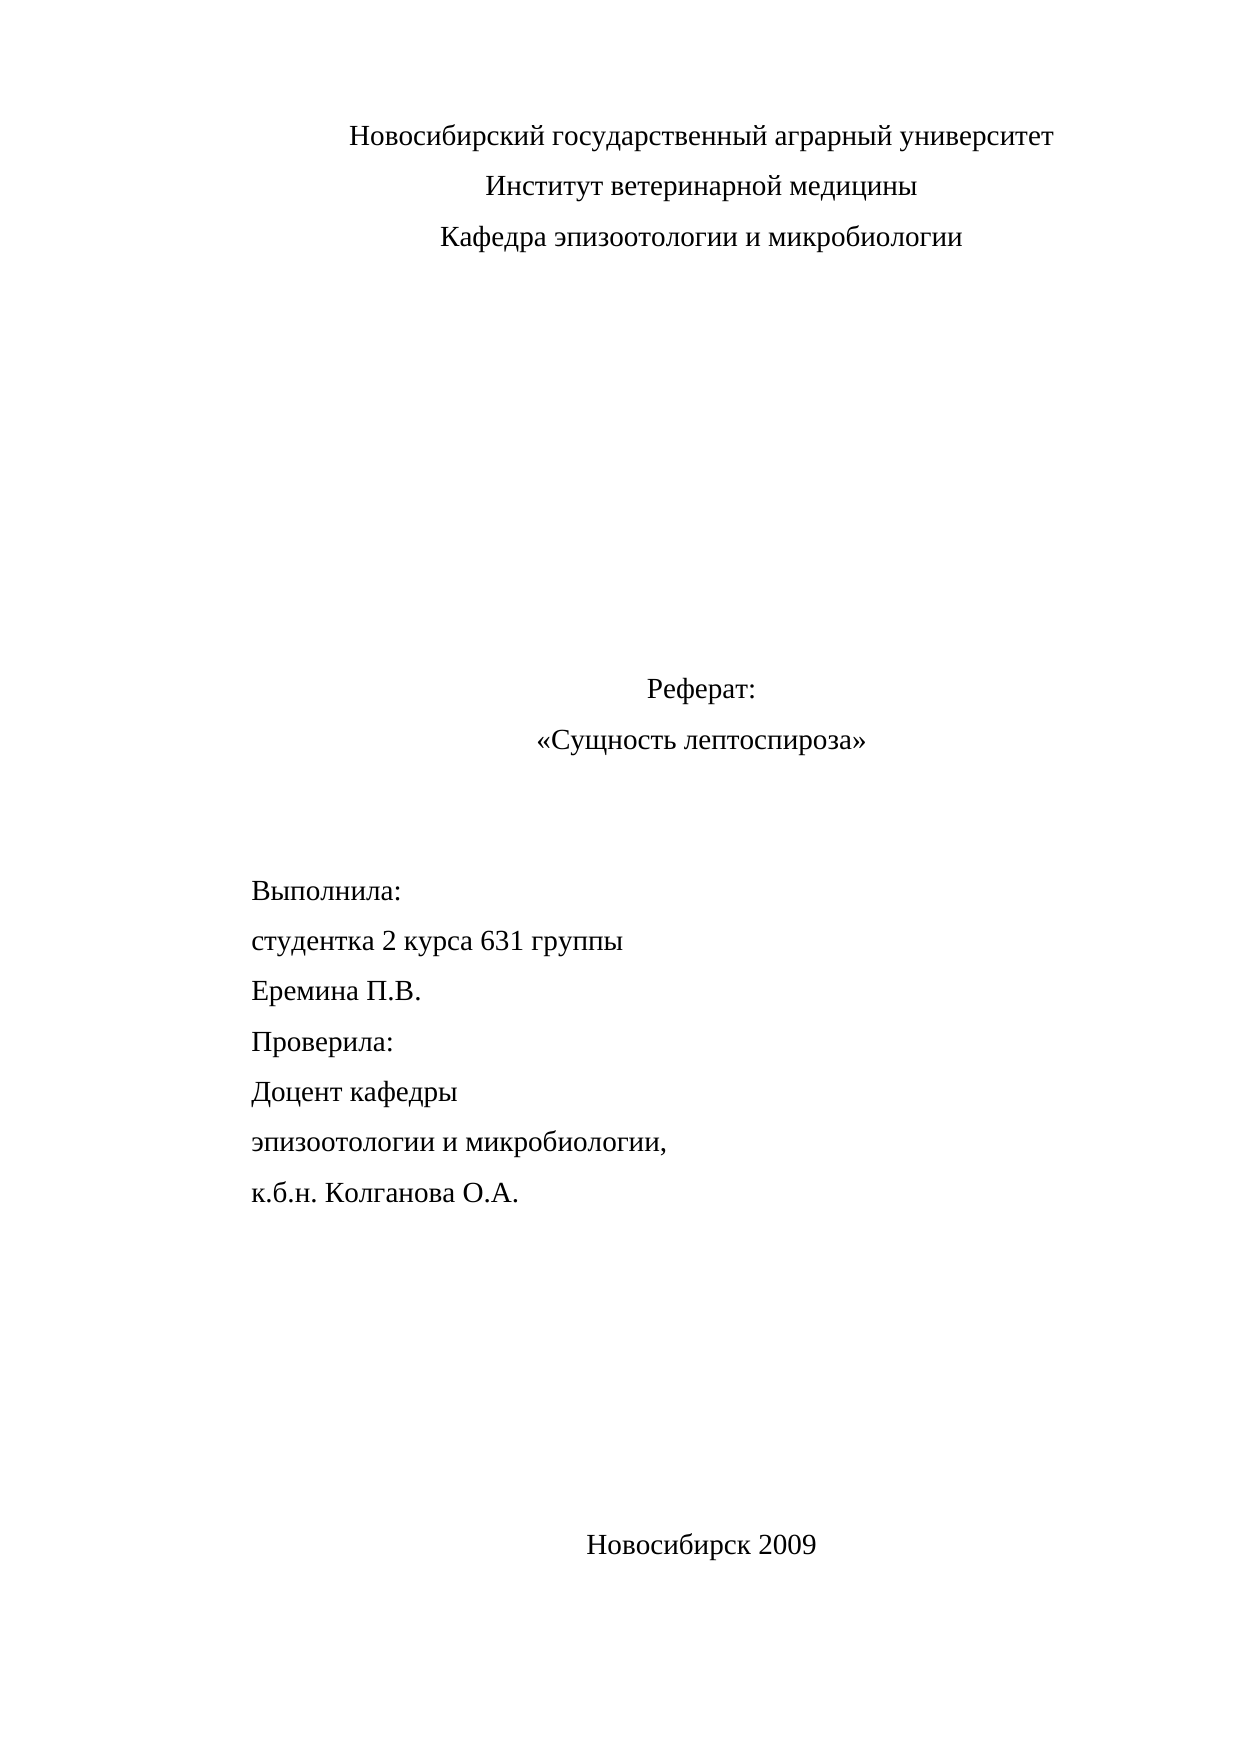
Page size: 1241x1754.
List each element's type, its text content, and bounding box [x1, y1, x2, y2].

text Новосибирск 2009 [177, 1527, 1152, 1560]
text эпизоотологии и микробиологии, [177, 1124, 1152, 1158]
text Новосибирский государственный аграрный университет [177, 118, 1152, 152]
text Кафедра эпизоотологии и микробиологии [177, 219, 1152, 252]
text «Сущность лептоспироза» [177, 722, 1152, 755]
text к.б.н. Колганова О.А. [177, 1175, 1152, 1208]
text Реферат: [177, 672, 1152, 705]
text студентка 2 курса 631 группы [177, 923, 1152, 957]
text Доцент кафедры [177, 1074, 1152, 1108]
text Институт ветеринарной медицины [177, 168, 1152, 202]
text Еремина П.В. [177, 973, 1152, 1007]
text Выполнила: [177, 873, 1152, 906]
text Проверила: [177, 1024, 1152, 1057]
